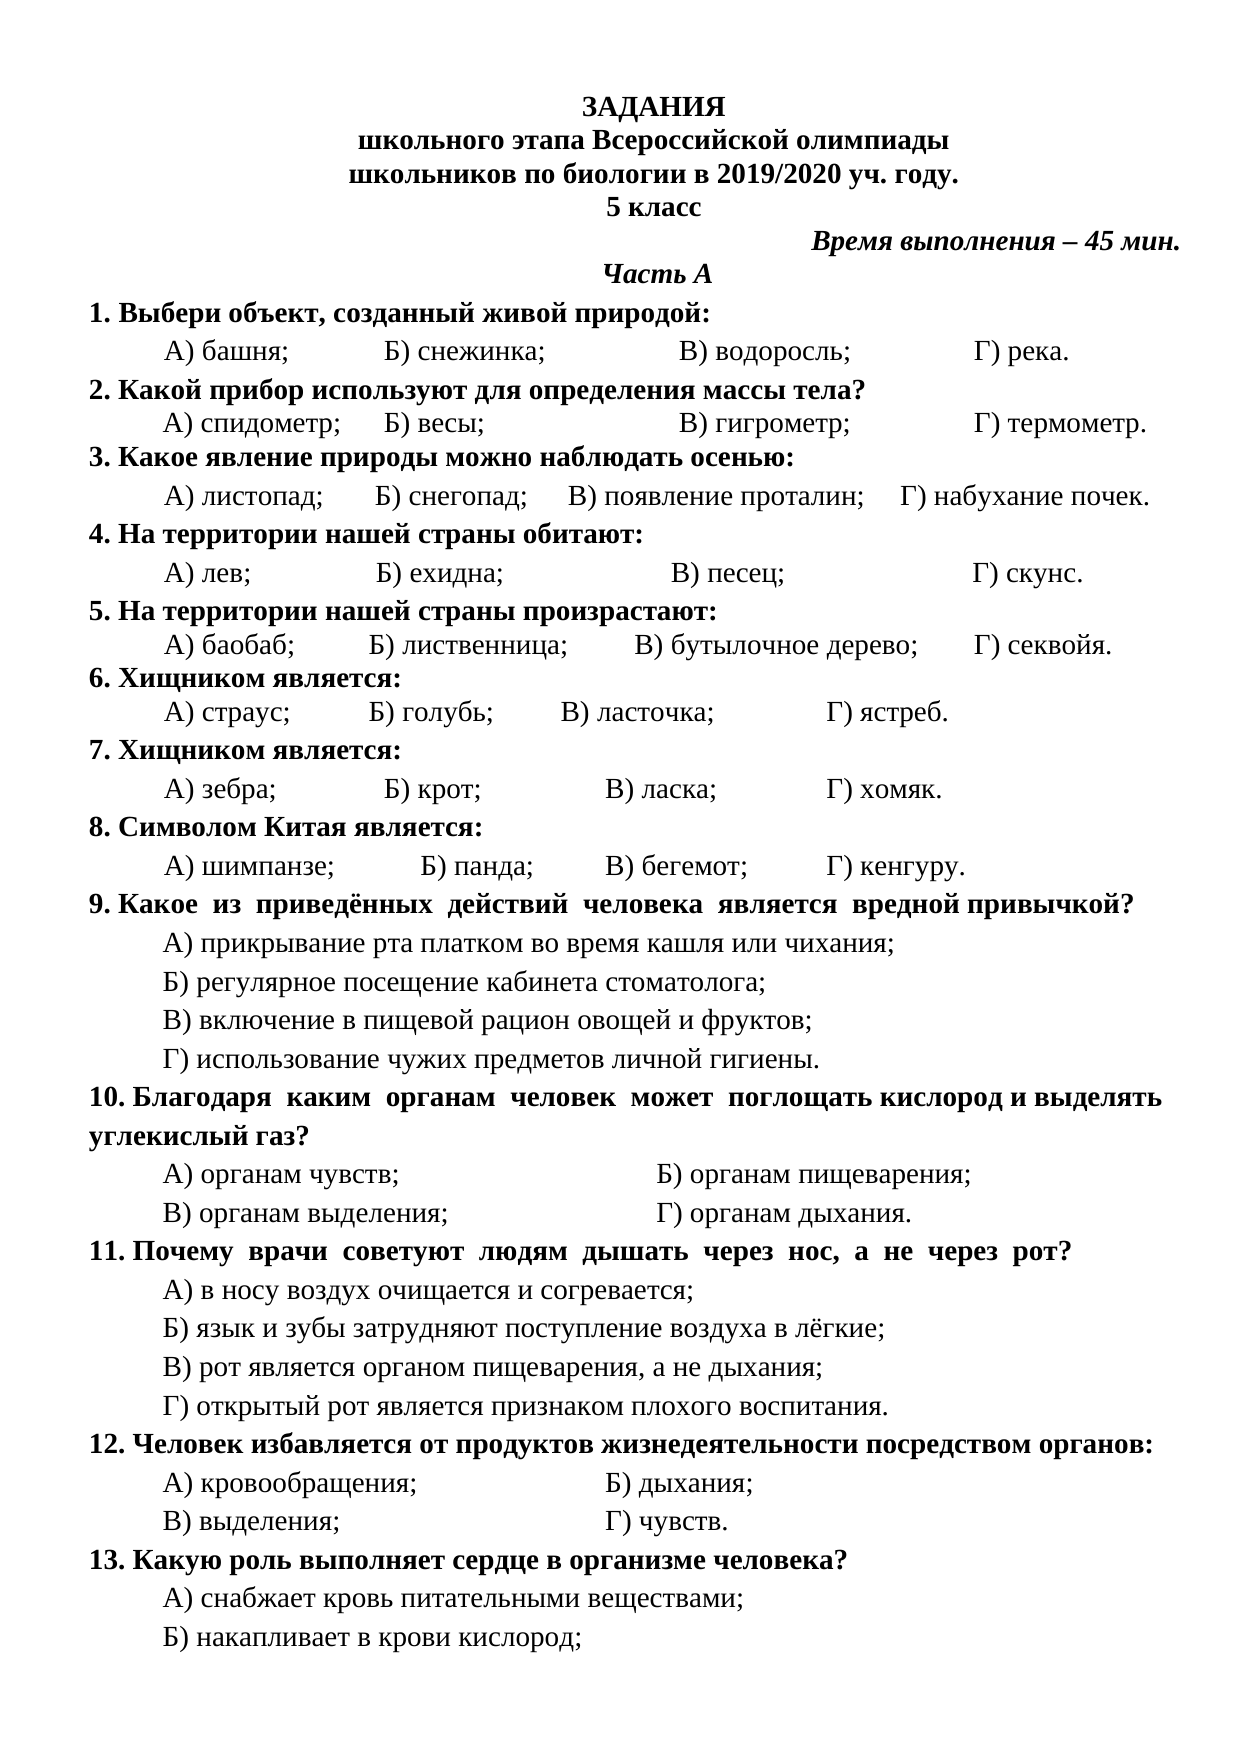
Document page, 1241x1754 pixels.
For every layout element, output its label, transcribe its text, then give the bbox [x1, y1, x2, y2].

text Время выполнения – 45 мин. [89, 223, 1181, 256]
text 6. Хищником является: [89, 660, 1181, 694]
list Б) регулярное посещение кабинета стоматолога; [133, 964, 1181, 997]
text 5 класс [126, 189, 1181, 223]
list 3. Какое явление природы можно наблюдать осенью: [89, 439, 1181, 473]
text школьников по биологии в 2019/2020 уч. году. [126, 156, 1181, 189]
list Г) открытый рот является признаком плохого воспитания. [133, 1388, 1181, 1421]
text 5. На территории нашей страны произрастают: [89, 593, 1181, 627]
text 10. Благодаря каким органам человек может поглощать кислород и выделять углекислый газ? [89, 1079, 1181, 1151]
text 7. Хищником является: [89, 732, 1181, 766]
list А) снабжает кровь питательными веществами; [133, 1580, 1181, 1614]
text 13. Какую роль выполняет сердце в организме человека? [89, 1542, 1181, 1575]
text ЗАДАНИЯ [126, 89, 1181, 122]
list В) включение в пищевой рацион овощей и фруктов; [133, 1002, 1181, 1036]
list А) органам чувств; Б) органам пищеварения; [133, 1156, 1181, 1190]
list Б) язык и зубы затрудняют поступление воздуха в лёгкие; [133, 1311, 1181, 1344]
list 4. На территории нашей страны обитают: [89, 516, 1181, 550]
list А) прикрывание рта платком во время кашля или чихания; [133, 925, 1181, 959]
list Выбери объект, созданный живой природой: [89, 295, 1181, 328]
list Часть А [133, 256, 1181, 290]
text 11. Почему врачи советуют людям дышать через нос, а не через рот? [89, 1233, 1181, 1267]
list А) башня; Б) снежинка; В) водоросль; Г) река. [164, 333, 1181, 367]
list Г) использование чужих предметов личной гигиены. [133, 1041, 1181, 1074]
list А) кровообращения; Б) дыхания; [133, 1465, 1181, 1498]
list А) лев; Б) ехидна; В) песец; Г) скунс. [164, 555, 1181, 588]
text А) спидометр; Б) весы; В) гигрометр; Г) термометр. [162, 406, 1181, 439]
list В) выделения; Г) чувств. [133, 1503, 1181, 1537]
list А) шимпанзе; Б) панда; В) бегемот; Г) кенгуру. [164, 848, 1181, 882]
list А) страус; Б) голубь; В) ласточка; Г) ястреб. [164, 694, 1181, 727]
list А) листопад; Б) снегопад; В) появление проталин; Г) набухание почек. [164, 478, 1181, 511]
list А) баобаб; Б) лиственница; В) бутылочное дерево; Г) секвойя. [164, 627, 1181, 660]
text 9. Какое из приведённых действий человека является вредной привычкой? [89, 887, 1181, 920]
text 12. Человек избавляется от продуктов жизнедеятельности посредством органов: [89, 1426, 1181, 1460]
text школьного этапа Всероссийской олимпиады [126, 122, 1181, 156]
list А) зебра; Б) крот; В) ласка; Г) хомяк. [164, 771, 1181, 804]
text 2. Какой прибор используют для определения массы тела? [89, 372, 1181, 406]
text 8. Символом Китая является: [89, 809, 1181, 843]
list В) органам выделения; Г) органам дыхания. [133, 1195, 1181, 1228]
list Б) накапливает в крови кислород; [133, 1619, 1181, 1652]
list В) рот является органом пищеварения, а не дыхания; [133, 1349, 1181, 1383]
list А) в носу воздух очищается и согревается; [133, 1272, 1181, 1306]
